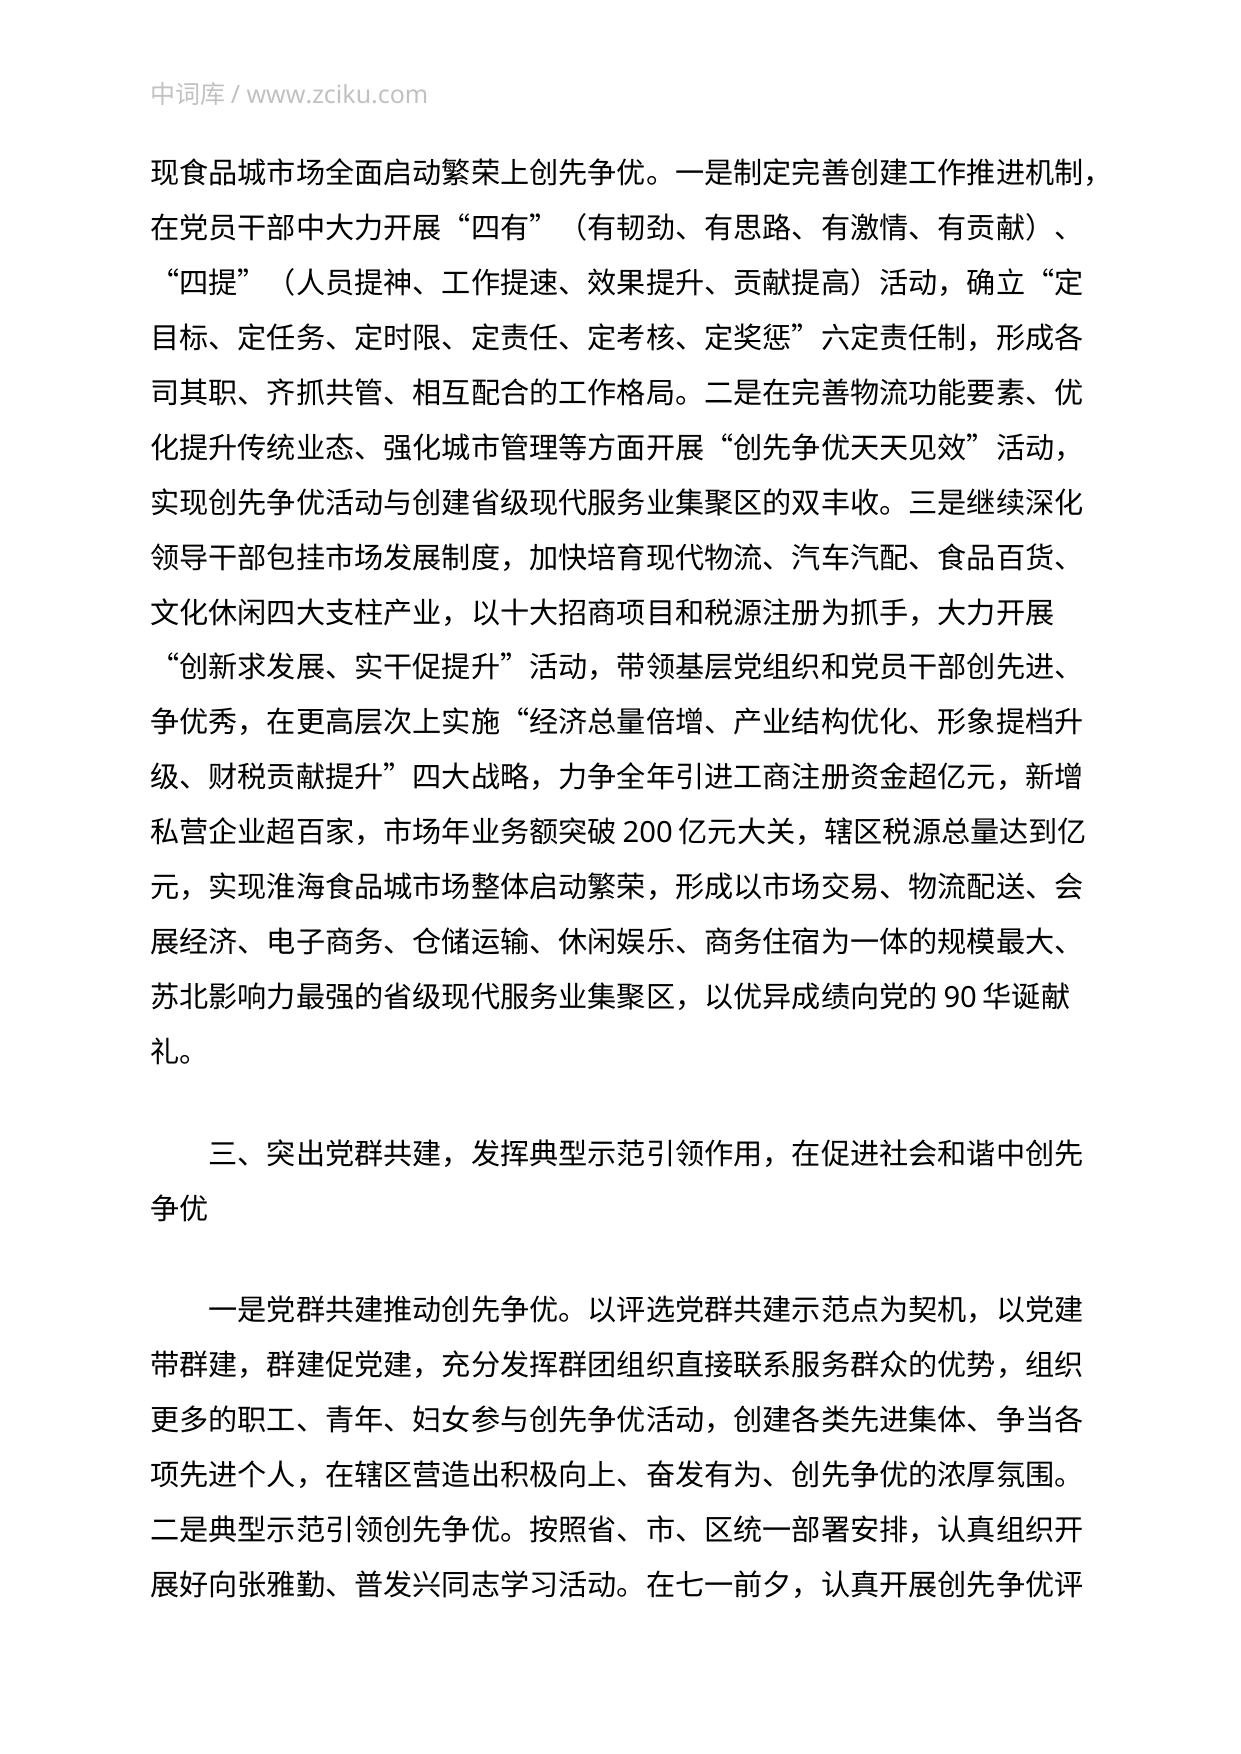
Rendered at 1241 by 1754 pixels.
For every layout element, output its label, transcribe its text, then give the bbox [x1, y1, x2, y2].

text 三、突出党群共建，发挥典型示范引领作用，在促进社会和谐中创先争优 [150, 1130, 1090, 1227]
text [150, 150, 1090, 1071]
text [150, 1287, 1090, 1604]
